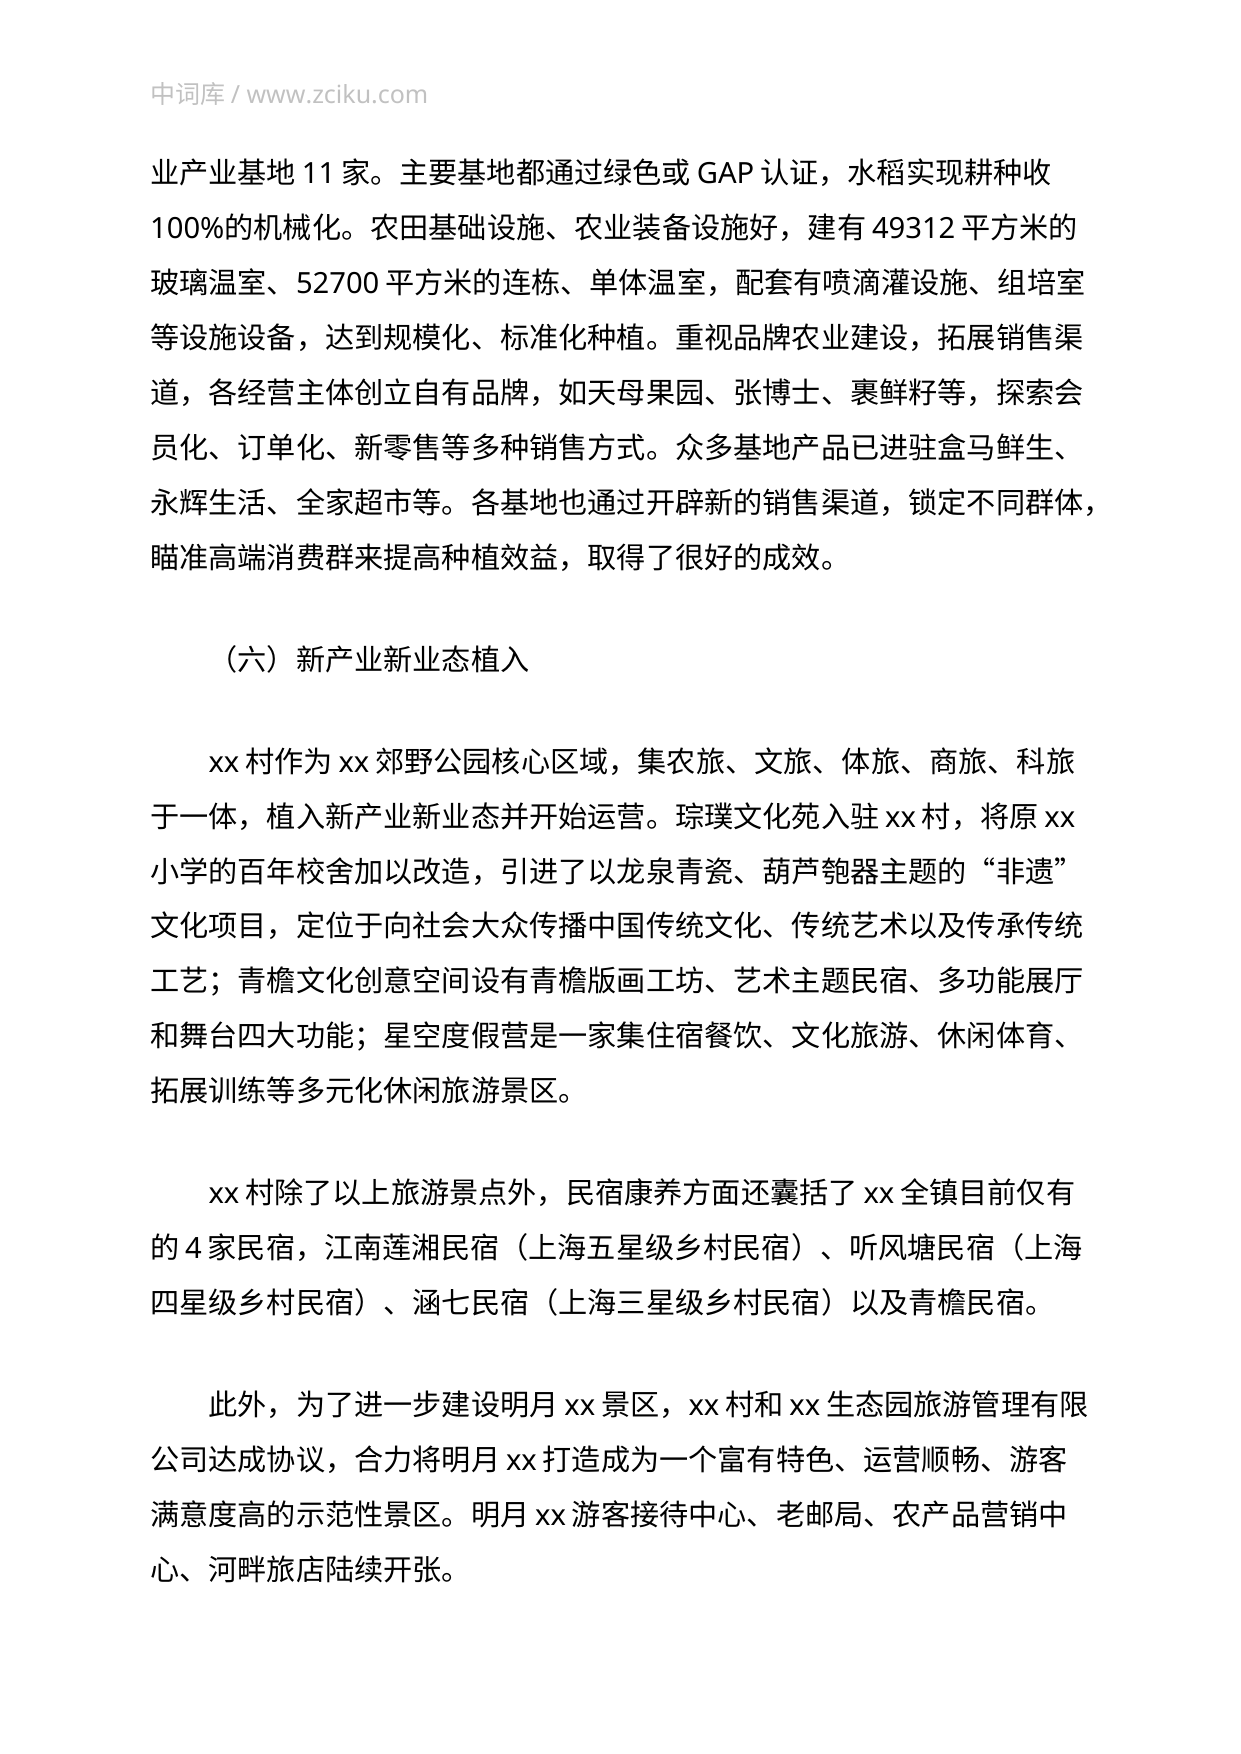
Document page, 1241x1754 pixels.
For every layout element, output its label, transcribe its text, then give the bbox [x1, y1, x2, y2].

text xx村作为xx郊野公园核心区域，集农旅、文旅、体旅、商旅、科旅于一体，植入新产业新业态并开始运营。琮璞文化苑入驻xx村，将原xx小学的百年校舍加以改造，引进了以龙泉青瓷、葫芦匏器主题的“非遗”文化项目，定位于向社会大众传播中国传统文化、传统艺术以及传承传统工艺；青檐文化创意空间设有青檐版画工坊、艺术主题民宿、多功能展厅和舞台四大功能；星空度假营是一家集住宿餐饮、文化旅游、休闲体育、拓展训练等多元化休闲旅游景区。 [150, 738, 1090, 1110]
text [150, 150, 1090, 577]
text （六）新产业新业态植入 [150, 636, 1090, 679]
text 此外，为了进一步建设明月xx景区，xx村和xx生态园旅游管理有限公司达成协议，合力将明月xx打造成为一个富有特色、运营顺畅、游客满意度高的示范性景区。明月xx游客接待中心、老邮局、农产品营销中心、河畔旅店陆续开张。 [150, 1381, 1090, 1588]
text xx村除了以上旅游景点外，民宿康养方面还囊括了xx全镇目前仅有的4家民宿，江南莲湘民宿（上海五星级乡村民宿）、听风塘民宿（上海四星级乡村民宿）、涵七民宿（上海三星级乡村民宿）以及青檐民宿。 [150, 1169, 1090, 1322]
